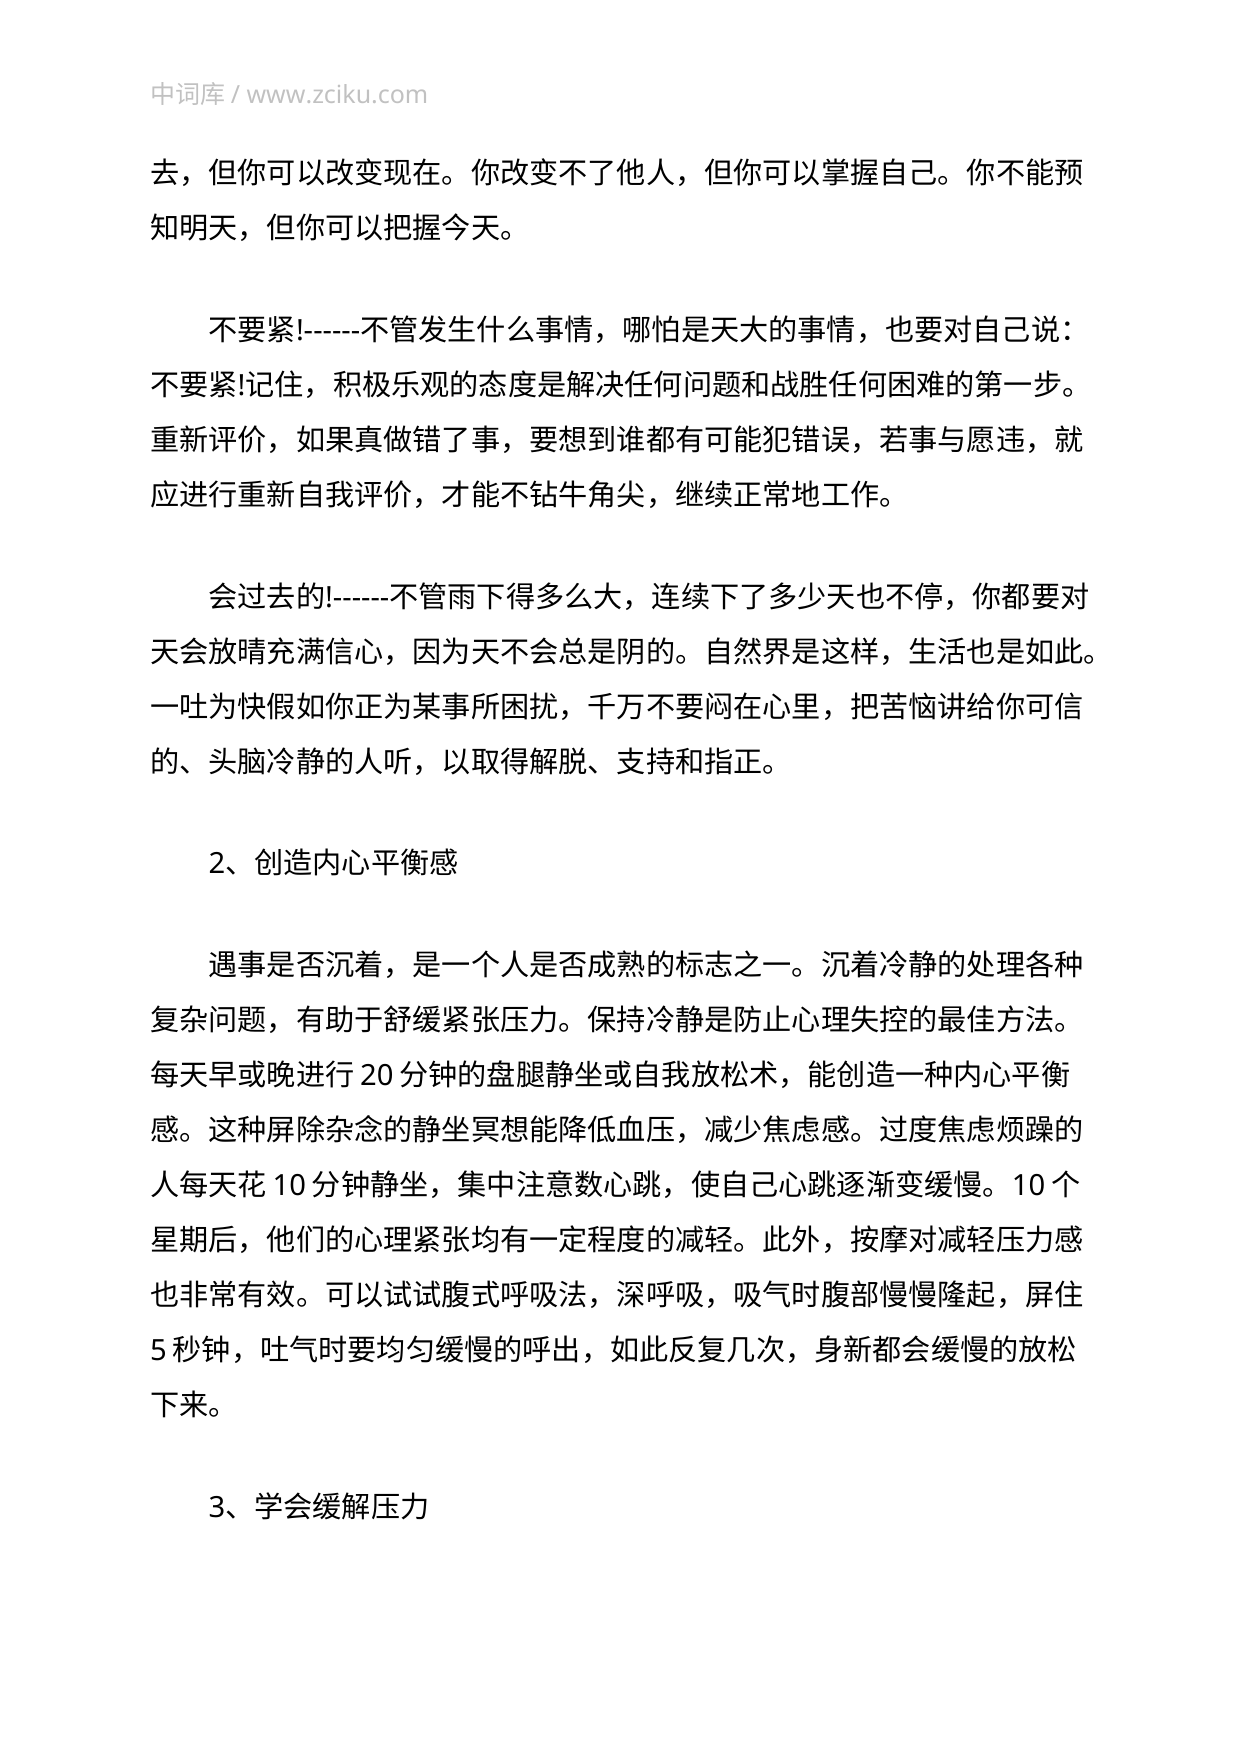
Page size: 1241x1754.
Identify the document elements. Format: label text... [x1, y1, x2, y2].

text 2、创造内心平衡感 [150, 840, 1090, 882]
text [150, 150, 1090, 247]
text 不要紧!------不管发生什么事情，哪怕是天大的事情，也要对自己说：不要紧!记住，积极乐观的态度是解决任何问题和战胜任何困难的第一步。重新评价，如果真做错了事，要想到谁都有可能犯错误，若事与愿违，就应进行重新自我评价，才能不钻牛角尖，继续正常地工作。 [150, 307, 1090, 514]
text 遇事是否沉着，是一个人是否成熟的标志之一。沉着冷静的处理各种复杂问题，有助于舒缓紧张压力。保持冷静是防止心理失控的最佳方法。每天早或晚进行20分钟的盘腿静坐或自我放松术，能创造一种内心平衡感。这种屏除杂念的静坐冥想能降低血压，减少焦虑感。过度焦虑烦躁的人每天花10分钟静坐，集中注意数心跳，使自己心跳逐渐变缓慢。10个星期后，他们的心理紧张均有一定程度的减轻。此外，按摩对减轻压力感也非常有效。可以试试腹式呼吸法，深呼吸，吸气时腹部慢慢隆起，屏住5秒钟，吐气时要均匀缓慢的呼出，如此反复几次，身新都会缓慢的放松下来。 [150, 942, 1090, 1424]
text 会过去的!------不管雨下得多么大，连续下了多少天也不停，你都要对天会放晴充满信心，因为天不会总是阴的。自然界是这样，生活也是如此。一吐为快假如你正为某事所困扰，千万不要闷在心里，把苦恼讲给你可信的、头脑冷静的人听，以取得解脱、支持和指正。 [150, 573, 1090, 780]
text 3、学会缓解压力 [150, 1483, 1090, 1526]
